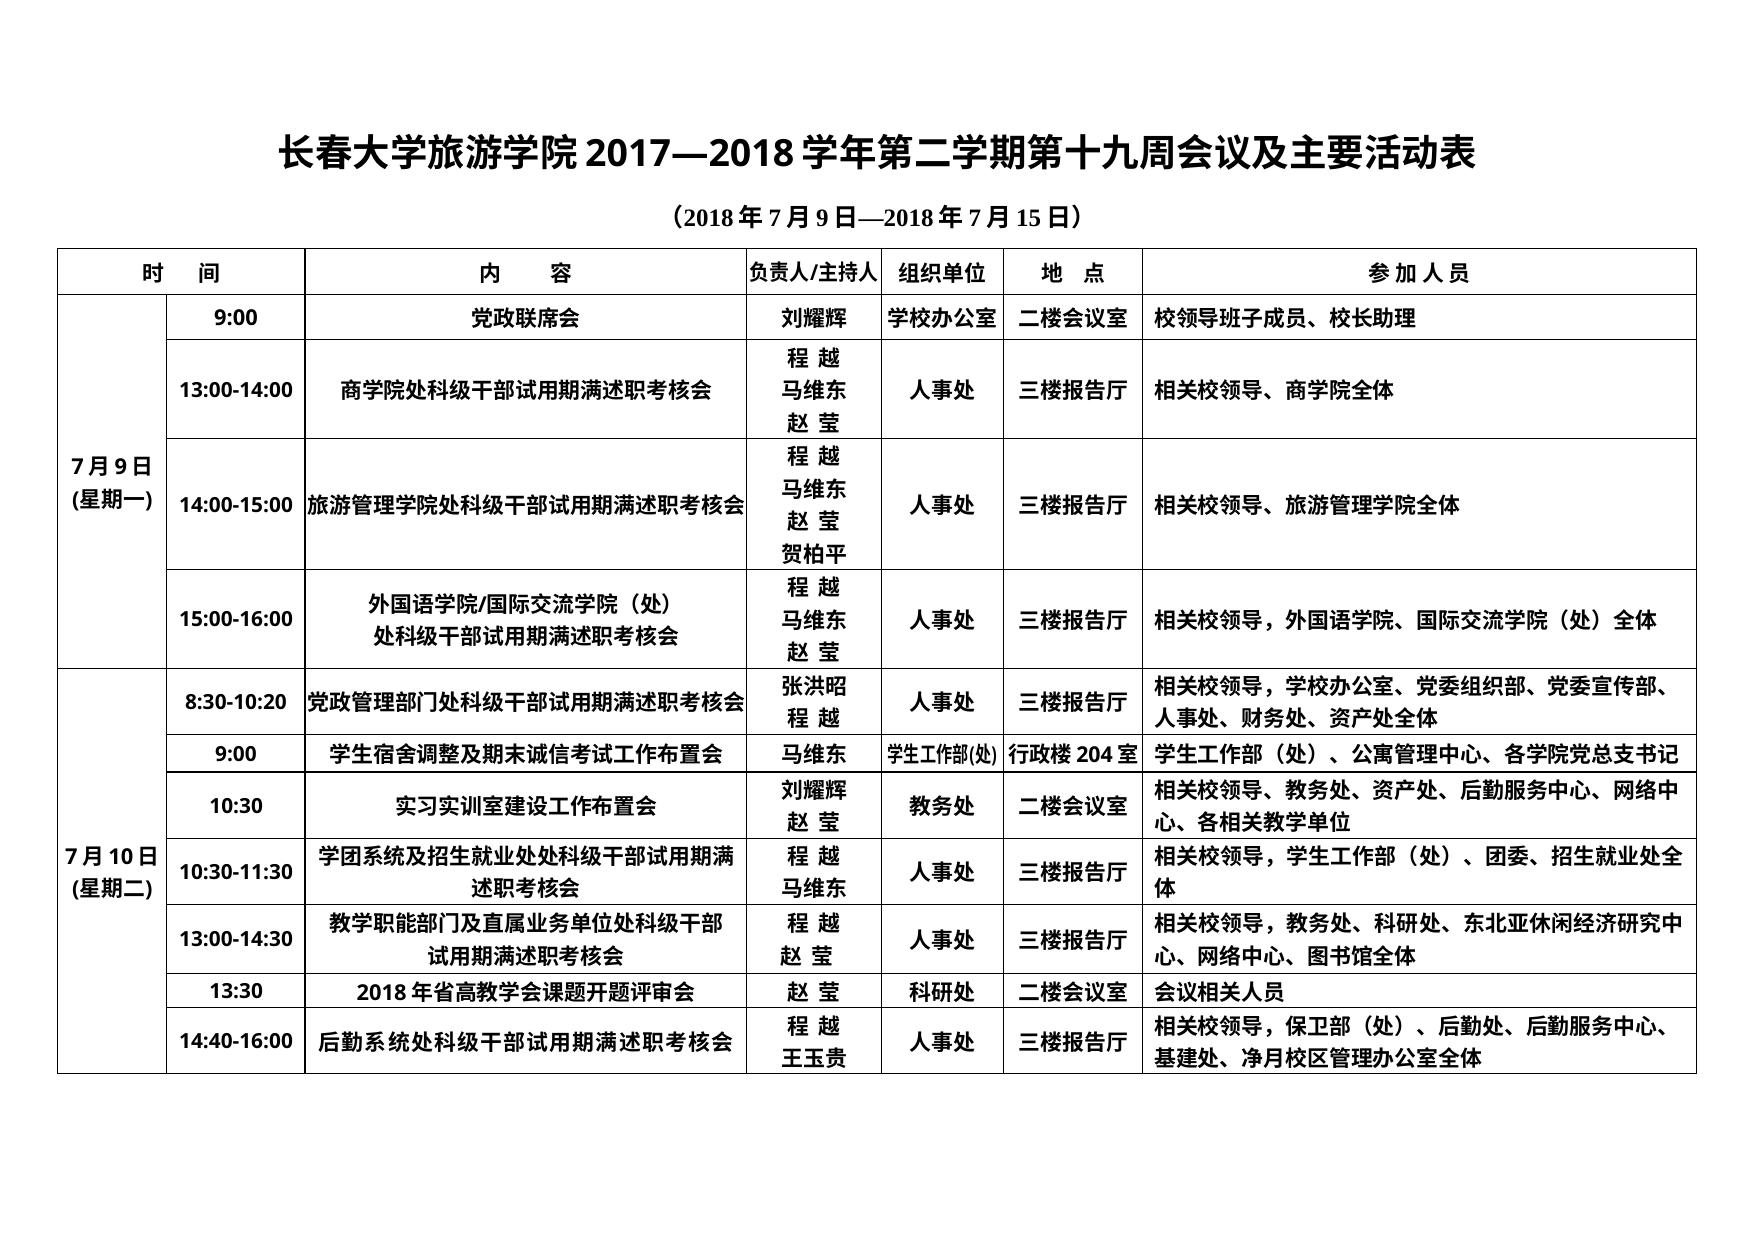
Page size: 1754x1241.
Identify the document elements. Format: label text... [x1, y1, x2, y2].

table_cell 相关校领导、商学院全体 [1143, 340, 1696, 438]
table_cell 9:00 [167, 735, 304, 771]
table_cell 人事处 [882, 570, 1003, 667]
table_cell 相关校领导、教务处、资产处、后勤服务中心、网络中心、各相关教学单位 [1143, 773, 1696, 837]
table_cell 程 越 王玉贵 [747, 1008, 881, 1073]
text （2018年7月9日—2018年7月15日） [75, 183, 1679, 248]
table_cell 相关校领导，学生工作部（处）、团委、招生就业处全体 [1143, 839, 1696, 903]
table_cell 校领导班子成员、校长助理 [1143, 295, 1696, 339]
table_cell 2018年省高教学会课题开题评审会 [306, 974, 746, 1007]
table_cell 二楼会议室 [1004, 773, 1142, 837]
table_cell 三楼报告厅 [1004, 570, 1142, 667]
table_cell 人事处 [882, 905, 1003, 973]
table_cell 相关校领导，外国语学院、国际交流学院（处）全体 [1143, 570, 1696, 667]
table_cell 会议相关人员 [1143, 974, 1696, 1007]
table_cell 程 越 马维东 [747, 839, 881, 903]
table_cell 相关校领导，教务处、科研处、东北亚休闲经济研究中心、网络中心、图书馆全体 [1143, 905, 1696, 973]
table_cell 程 越 马维东 赵 莹 [747, 570, 881, 667]
table_cell 旅游管理学院处科级干部试用期满述职考核会 [306, 439, 746, 569]
table_cell 相关校领导，保卫部（处）、后勤处、后勤服务中心、 基建处、净月校区管理办公室全体 [1143, 1008, 1696, 1073]
table_header 地 点 [1004, 249, 1142, 294]
table_cell 学校办公室 [882, 295, 1003, 339]
table_cell 实习实训室建设工作布置会 [306, 773, 746, 837]
table_cell 教学职能部门及直属业务单位处科级干部 试用期满述职考核会 [306, 905, 746, 973]
table_cell 13:00-14:30 [167, 905, 304, 973]
table_cell 10:30-11:30 [167, 839, 304, 903]
table_cell 二楼会议室 [1004, 974, 1142, 1007]
table_cell 13:30 [167, 974, 304, 1007]
table_cell 人事处 [882, 669, 1003, 733]
table_cell 7月10日 (星期二) [58, 669, 166, 1073]
table_cell 刘耀辉 赵 莹 [747, 773, 881, 837]
table_cell 学生工作部（处）、公寓管理中心、各学院党总支书记 [1143, 735, 1696, 771]
table_cell 三楼报告厅 [1004, 439, 1142, 569]
table_header 时 间 [58, 249, 304, 294]
table_cell 党政联席会 [306, 295, 746, 339]
table_cell 相关校领导、旅游管理学院全体 [1143, 439, 1696, 569]
table_header 内 容 [306, 249, 746, 294]
table_cell 后勤系统处科级干部试用期满述职考核会 [306, 1008, 746, 1073]
table_cell 科研处 [882, 974, 1003, 1007]
table_cell 张洪昭 程 越 [747, 669, 881, 733]
table_cell 三楼报告厅 [1004, 669, 1142, 733]
table_cell 程 越 赵 莹 [747, 905, 881, 973]
table_cell 10:30 [167, 773, 304, 837]
table_cell 15:00-16:00 [167, 570, 304, 667]
table_cell 党政管理部门处科级干部试用期满述职考核会 [306, 669, 746, 733]
table_cell 三楼报告厅 [1004, 839, 1142, 903]
table_cell 赵 莹 [747, 974, 881, 1007]
table_cell 学生宿舍调整及期末诚信考试工作布置会 [306, 735, 746, 771]
table_cell 7月9日 (星期一) [58, 295, 166, 667]
text 长春大学旅游学院2017—2018学年第二学期第十九周会议及主要活动表 [75, 118, 1679, 183]
table_cell 人事处 [882, 839, 1003, 903]
table_cell 学生工作部(处) [882, 735, 1003, 771]
table_cell 刘耀辉 [747, 295, 881, 339]
table_cell 马维东 [747, 735, 881, 771]
table_cell 三楼报告厅 [1004, 1008, 1142, 1073]
table_cell 三楼报告厅 [1004, 340, 1142, 438]
table_cell 学团系统及招生就业处处科级干部试用期满 述职考核会 [306, 839, 746, 903]
table_cell 三楼报告厅 [1004, 905, 1142, 973]
table_cell 13:00-14:00 [167, 340, 304, 438]
table_header 组织单位 [882, 249, 1003, 294]
table_cell 14:40-16:00 [167, 1008, 304, 1073]
table_cell 14:00-15:00 [167, 439, 304, 569]
table_header 参 加 人 员 [1143, 249, 1696, 294]
table_cell 行政楼204室 [1004, 735, 1142, 771]
table_cell 相关校领导，学校办公室、党委组织部、党委宣传部、 人事处、财务处、资产处全体 [1143, 669, 1696, 733]
table_cell 人事处 [882, 1008, 1003, 1073]
table_cell 8:30-10:20 [167, 669, 304, 733]
table_cell 程 越 马维东 赵 莹 [747, 340, 881, 438]
table_header 负责人/主持人 [747, 249, 881, 294]
table_cell 教务处 [882, 773, 1003, 837]
table_cell 外国语学院/国际交流学院（处） 处科级干部试用期满述职考核会 [306, 570, 746, 667]
table_cell 商学院处科级干部试用期满述职考核会 [306, 340, 746, 438]
table_cell 9:00 [167, 295, 304, 339]
table_cell 程 越 马维东 赵 莹 贺柏平 [747, 439, 881, 569]
table_cell 二楼会议室 [1004, 295, 1142, 339]
table_cell 人事处 [882, 439, 1003, 569]
table_cell 人事处 [882, 340, 1003, 438]
